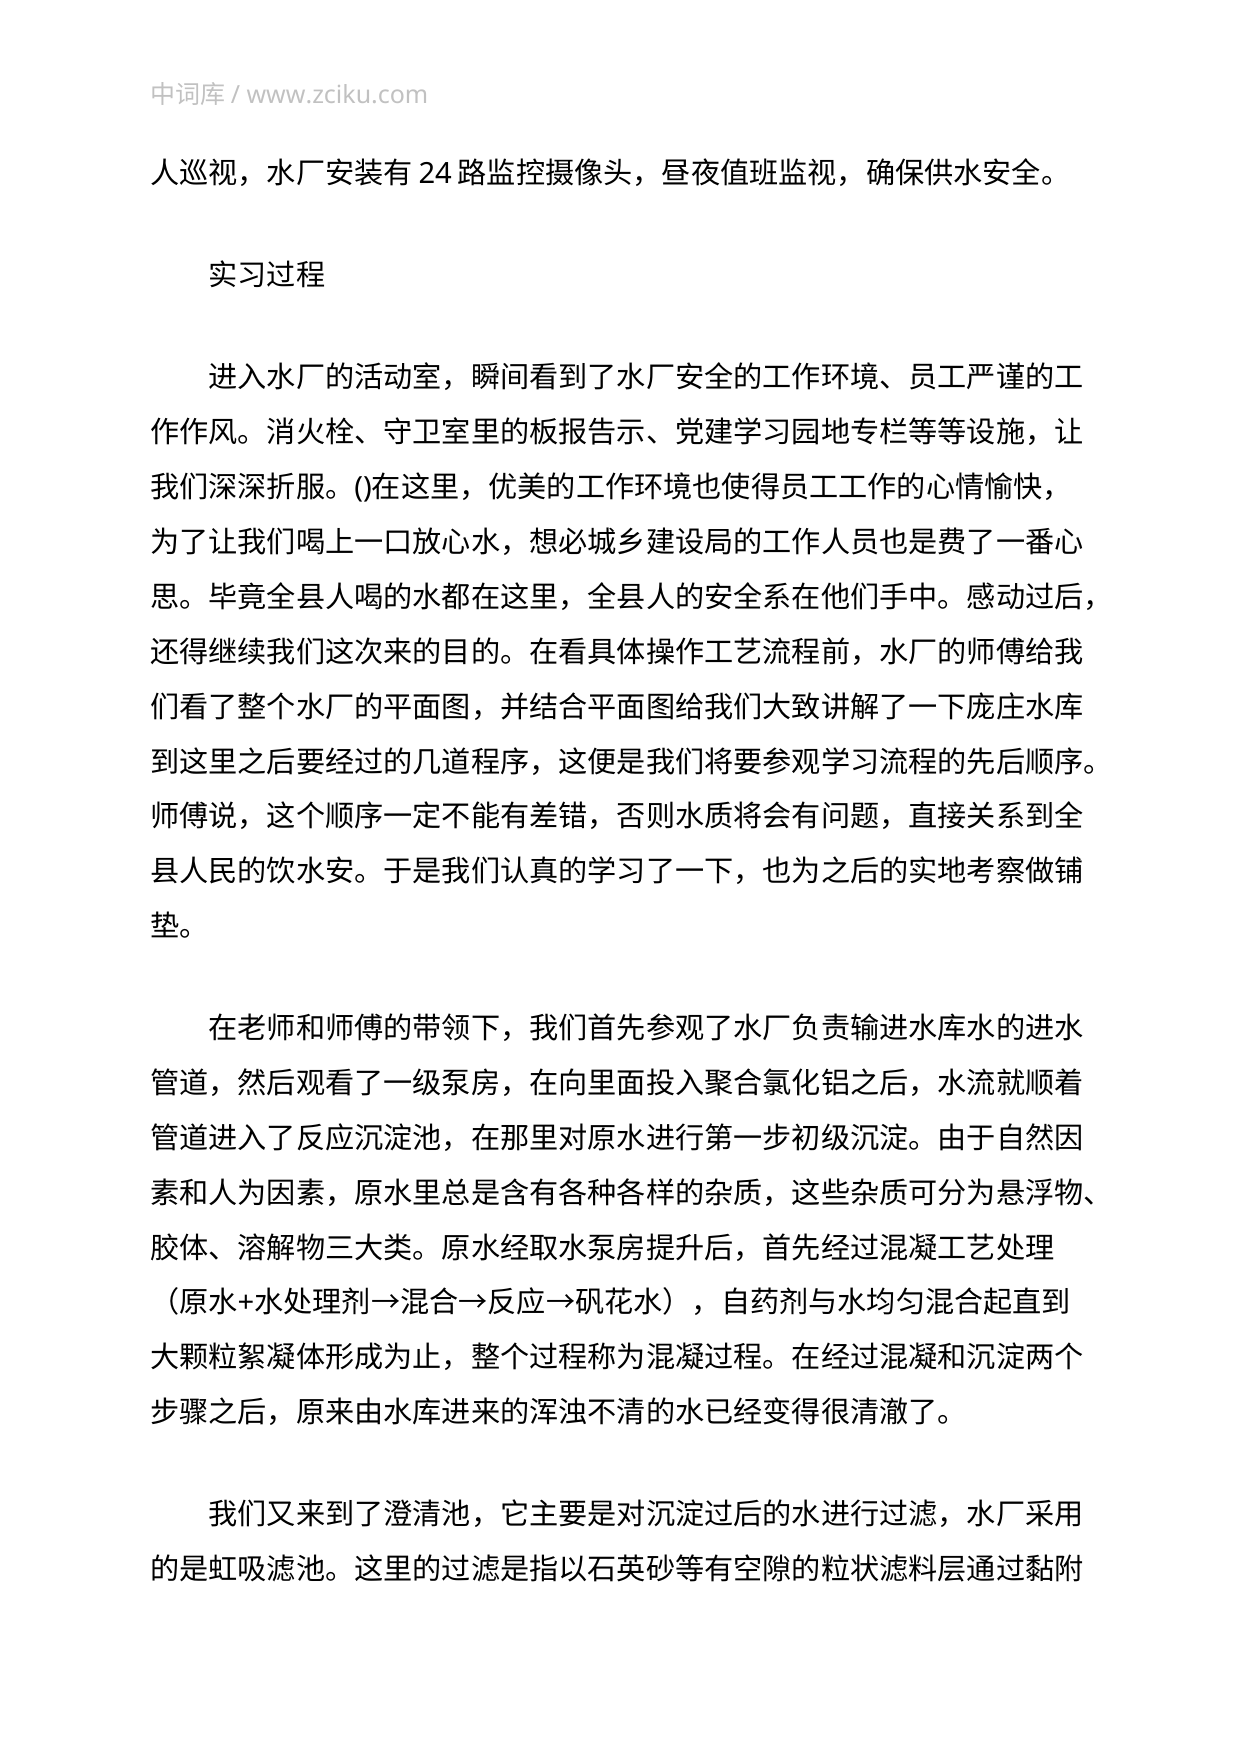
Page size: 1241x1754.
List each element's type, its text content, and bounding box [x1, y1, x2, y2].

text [150, 150, 1090, 192]
text 进入水厂的活动室，瞬间看到了水厂安全的工作环境、员工严谨的工作作风。消火栓、守卫室里的板报告示、党建学习园地专栏等等设施，让我们深深折服。()在这里，优美的工作环境也使得员工工作的心情愉快，为了让我们喝上一口放心水，想必城乡建设局的工作人员也是费了一番心思。毕竟全县人喝的水都在这里，全县人的安全系在他们手中。感动过后，还得继续我们这次来的目的。在看具体操作工艺流程前，水厂的师傅给我们看了整个水厂的平面图，并结合平面图给我们大致讲解了一下庞庄水库到这里之后要经过的几道程序，这便是我们将要参观学习流程的先后顺序。师傅说，这个顺序一定不能有差错，否则水质将会有问题，直接关系到全县人民的饮水安。于是我们认真的学习了一下，也为之后的实地考察做铺垫。 [150, 354, 1090, 945]
text 在老师和师傅的带领下，我们首先参观了水厂负责输进水库水的进水管道，然后观看了一级泵房，在向里面投入聚合氯化铝之后，水流就顺着管道进入了反应沉淀池，在那里对原水进行第一步初级沉淀。由于自然因素和人为因素，原水里总是含有各种各样的杂质，这些杂质可分为悬浮物、胶体、溶解物三大类。原水经取水泵房提升后，首先经过混凝工艺处理（原水+水处理剂→混合→反应→矾花水），自药剂与水均匀混合起直到大颗粒絮凝体形成为止，整个过程称为混凝过程。在经过混凝和沉淀两个步骤之后，原来由水库进来的浑浊不清的水已经变得很清澈了。 [150, 1004, 1090, 1431]
text 实习过程 [150, 252, 1090, 294]
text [150, 1491, 1090, 1588]
